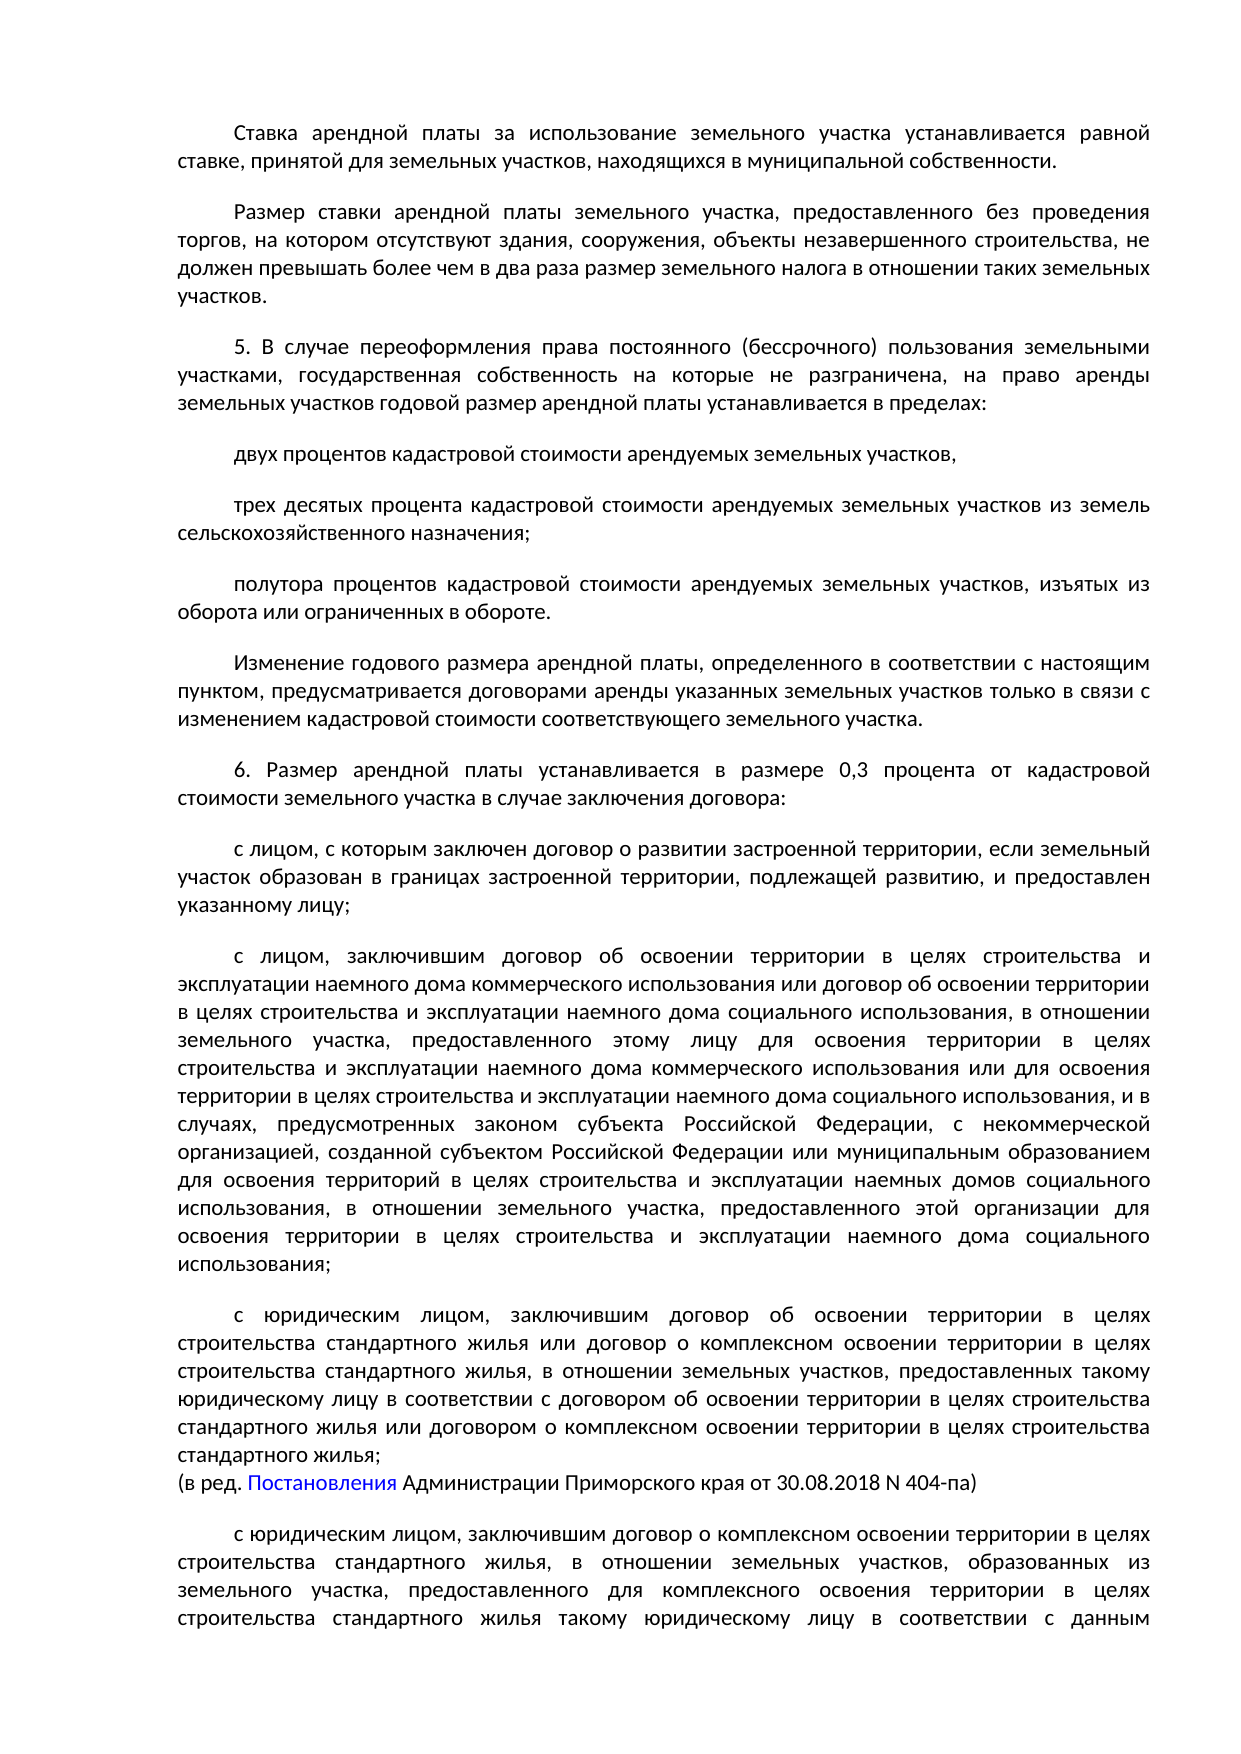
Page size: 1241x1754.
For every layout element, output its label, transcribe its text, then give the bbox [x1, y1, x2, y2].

text полутора процентов кадастровой стоимости арендуемых земельных участков, изъятых из оборота или ограниченных в обороте. [177, 569, 1152, 625]
text Ставка арендной платы за использование земельного участка устанавливается равной ставке, принятой для земельных участков, находящихся в муниципальной собственности. [177, 118, 1152, 174]
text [177, 1519, 1152, 1631]
text (в ред. Постановления Администрации Приморского края от 30.08.2018 N 404-па) [177, 1468, 1152, 1496]
text с лицом, с которым заключен договор о развитии застроенной территории, если земельный участок образован в границах застроенной территории, подлежащей развитию, и предоставлен указанному лицу; [177, 834, 1152, 918]
text трех десятых процента кадастровой стоимости арендуемых земельных участков из земель сельскохозяйственного назначения; [177, 490, 1152, 546]
text с лицом, заключившим договор об освоении территории в целях строительства и эксплуатации наемного дома коммерческого использования или договор об освоении территории в целях строительства и эксплуатации наемного дома социального использования, в отношении земельного участка, предоставленного этому лицу для освоения территории в целях строительства и эксплуатации наемного дома коммерческого использования или для освоения территории в целях строительства и эксплуатации наемного дома социального использования, и в случаях, предусмотренных законом субъекта Российской Федерации, с некоммерческой организацией, созданной субъектом Российской Федерации или муниципальным образованием для освоения территорий в целях строительства и эксплуатации наемных домов социального использования, в отношении земельного участка, предоставленного этой организации для освоения территории в целях строительства и эксплуатации наемного дома социального использования; [177, 941, 1152, 1277]
text Изменение годового размера арендной платы, определенного в соответствии с настоящим пунктом, предусматривается договорами аренды указанных земельных участков только в связи с изменением кадастровой стоимости соответствующего земельного участка. [177, 648, 1152, 732]
text двух процентов кадастровой стоимости арендуемых земельных участков, [177, 439, 1152, 467]
text 6. Размер арендной платы устанавливается в размере 0,3 процента от кадастровой стоимости земельного участка в случае заключения договора: [177, 755, 1152, 811]
text Размер ставки арендной платы земельного участка, предоставленного без проведения торгов, на котором отсутствуют здания, сооружения, объекты незавершенного строительства, не должен превышать более чем в два раза размер земельного налога в отношении таких земельных участков. [177, 197, 1152, 309]
text с юридическим лицом, заключившим договор об освоении территории в целях строительства стандартного жилья или договор о комплексном освоении территории в целях строительства стандартного жилья, в отношении земельных участков, предоставленных такому юридическому лицу в соответствии с договором об освоении территории в целях строительства стандартного жилья или договором о комплексном освоении территории в целях строительства стандартного жилья; [177, 1300, 1152, 1468]
text 5. В случае переоформления права постоянного (бессрочного) пользования земельными участками, государственная собственность на которые не разграничена, на право аренды земельных участков годовой размер арендной платы устанавливается в пределах: [177, 332, 1152, 416]
